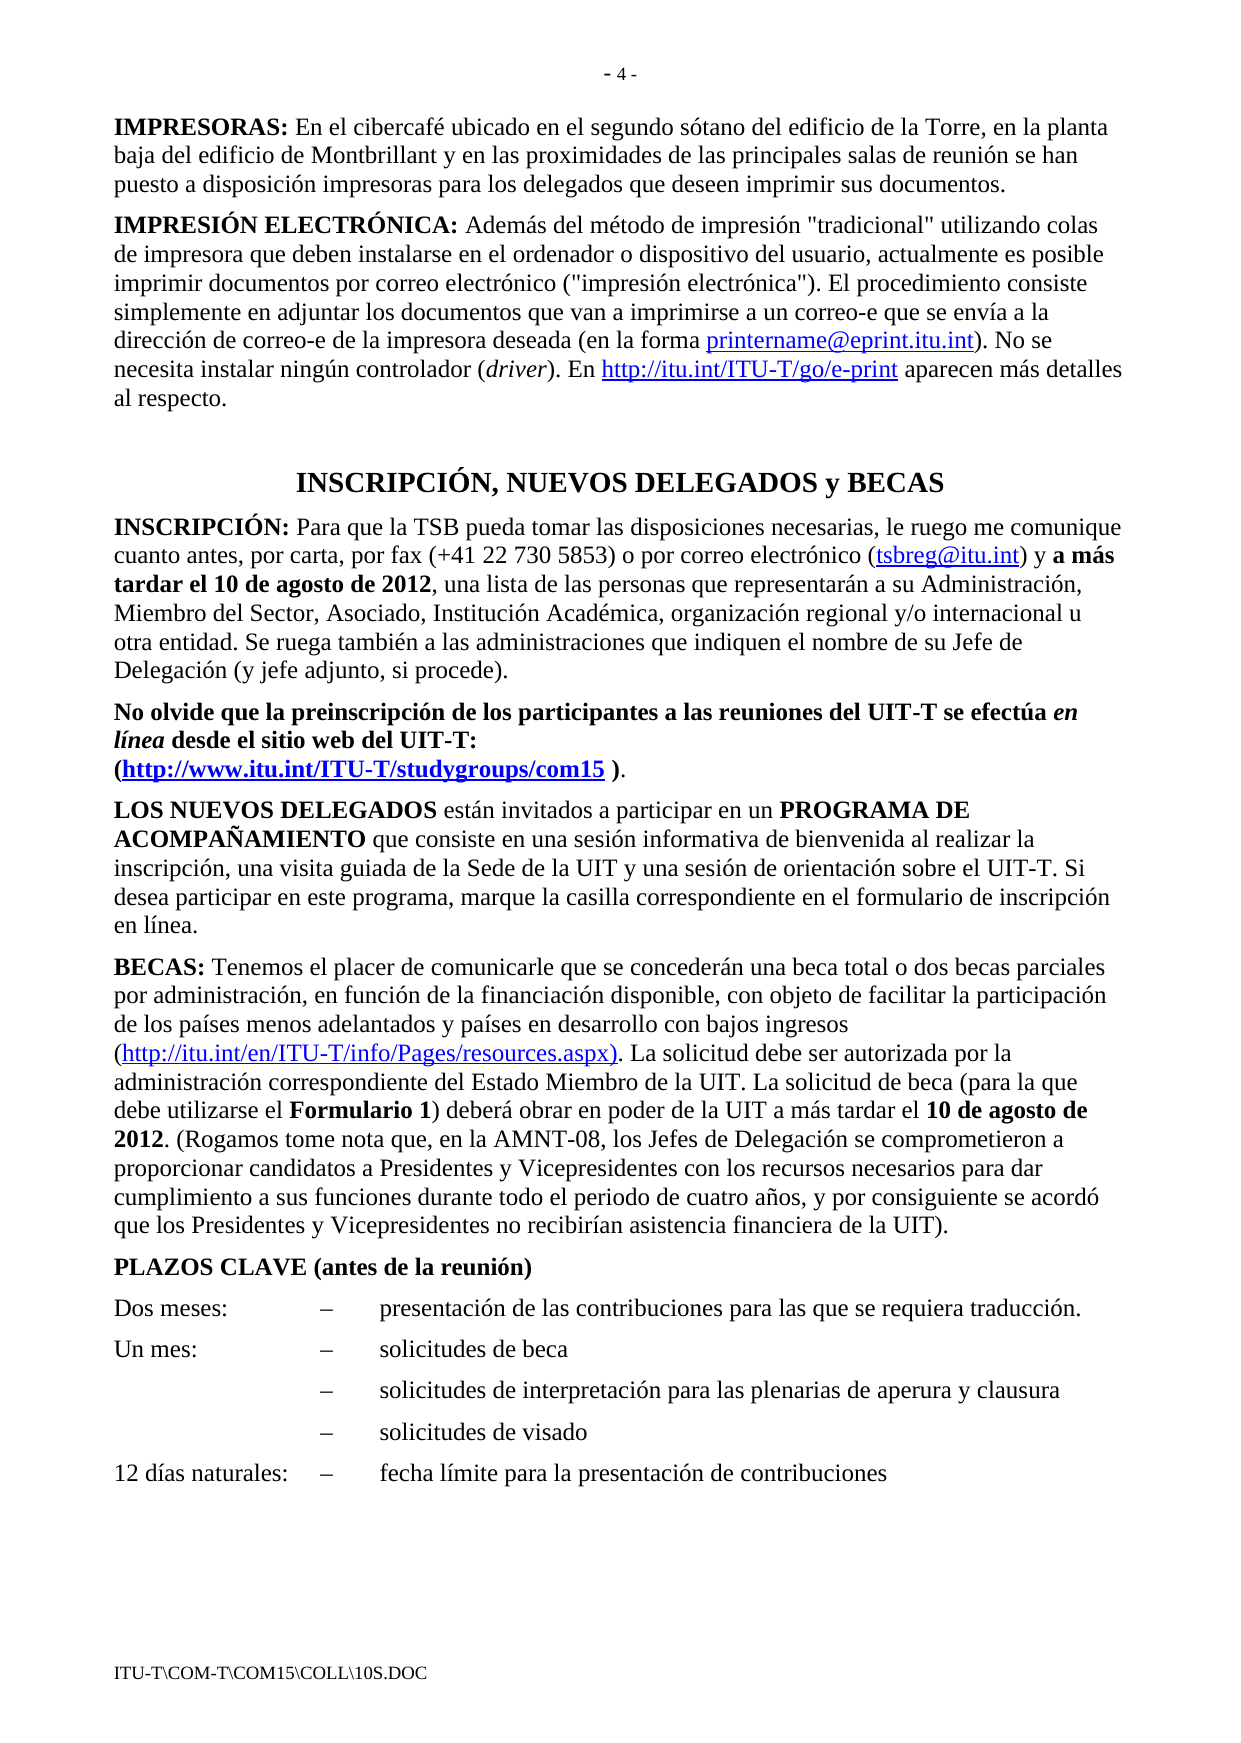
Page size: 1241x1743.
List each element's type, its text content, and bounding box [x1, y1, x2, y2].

text 12 días naturales: – fecha límite para la presentación de contribuciones [113, 1458, 1127, 1487]
text – solicitudes de interpretación para las plenarias de aperura y clausura [113, 1375, 1127, 1404]
text Dos meses: – presentación de las contribuciones para las que se requiera traducción. [113, 1293, 1127, 1322]
text IMPRESORAS: En el cibercafé ubicado en el segundo sótano del edificio de la Torre, en la planta baja del edificio de Montbrillant y en las proximidades de las principales salas de reunión se han puesto a disposición impresoras para los delegados que deseen imprimir sus documentos. [113, 112, 1127, 198]
text LOS NUEVOS DELEGADOS están invitados a participar en un PROGRAMA DE ACOMPAÑAMIENTO que consiste en una sesión informativa de bienvenida al realizar la inscripción, una visita guiada de la Sede de la UIT y una sesión de orientación sobre el UIT-T. Si desea participar en este programa, marque la casilla correspondiente en el formulario de inscripción en línea. [113, 795, 1127, 939]
text INSCRIPCIÓN: Para que la TSB pueda tomar las disposiciones necesarias, le ruego me comunique cuanto antes, por carta, por fax (+41 22 730 5853) o por correo electrónico (tsbreg@itu.int) y a más tardar el 10 de agosto de 2012, una lista de las personas que representarán a su Administración, Miembro del Sector, Asociado, Institución Académica, organización regional y/o internacional u otra entidad. Se ruega también a las administraciones que indiquen el nombre de su Jefe de Delegación (y jefe adjunto, si procede). [113, 512, 1127, 684]
text No olvide que la preinscripción de los participantes a las reuniones del UIT-T se efectúa en línea desde el sitio web del UIT-T: (http://www.itu.int/ITU-T/studygroups/com15 ). [113, 697, 1127, 783]
text Un mes: – solicitudes de beca [113, 1334, 1127, 1363]
text BECAS: Tenemos el placer de comunicarle que se concederán una beca total o dos becas parciales por administración, en función de la financiación disponible, con objeto de facilitar la participación de los países menos adelantados y países en desarrollo con bajos ingresos (http://itu.int/en/ITU-T/info/Pages/resources.aspx). La solicitud debe ser autorizada por la administración correspondiente del Estado Miembro de la UIT. La solicitud de beca (para la que debe utilizarse el Formulario 1) deberá obrar en poder de la UIT a más tardar el 10 de agosto de 2012. (Rogamos tome nota que, en la AMNT-08, los Jefes de Delegación se comprometieron a proporcionar candidatos a Presidentes y Vicepresidentes con los recursos necesarios para dar cumplimiento a sus funciones durante todo el periodo de cuatro años, y por consiguiente se acordó que los Presidentes y Vicepresidentes no recibirían asistencia financiera de la UIT). [113, 952, 1127, 1239]
text INSCRIPCIÓN, NUEVOS DELEGADOS y BECAS [113, 466, 1127, 499]
text IMPRESIÓN ELECTRÓNICA: Además del método de impresión "tradicional" utilizando colas de impresora que deben instalarse en el ordenador o dispositivo del usuario, actualmente es posible imprimir documentos por correo electrónico ("impresión electrónica"). El procedimiento consiste simplemente en adjuntar los documentos que van a imprimirse a un correo-e que se envía a la dirección de correo-e de la impresora deseada (en la forma printername@eprint.itu.int). No se necesita instalar ningún controlador (driver). En http://itu.int/ITU-T/go/e-print aparecen más detalles al respecto. [113, 211, 1127, 412]
text PLAZOS CLAVE (antes de la reunión) [113, 1252, 1127, 1280]
text – solicitudes de visado [113, 1417, 1127, 1445]
